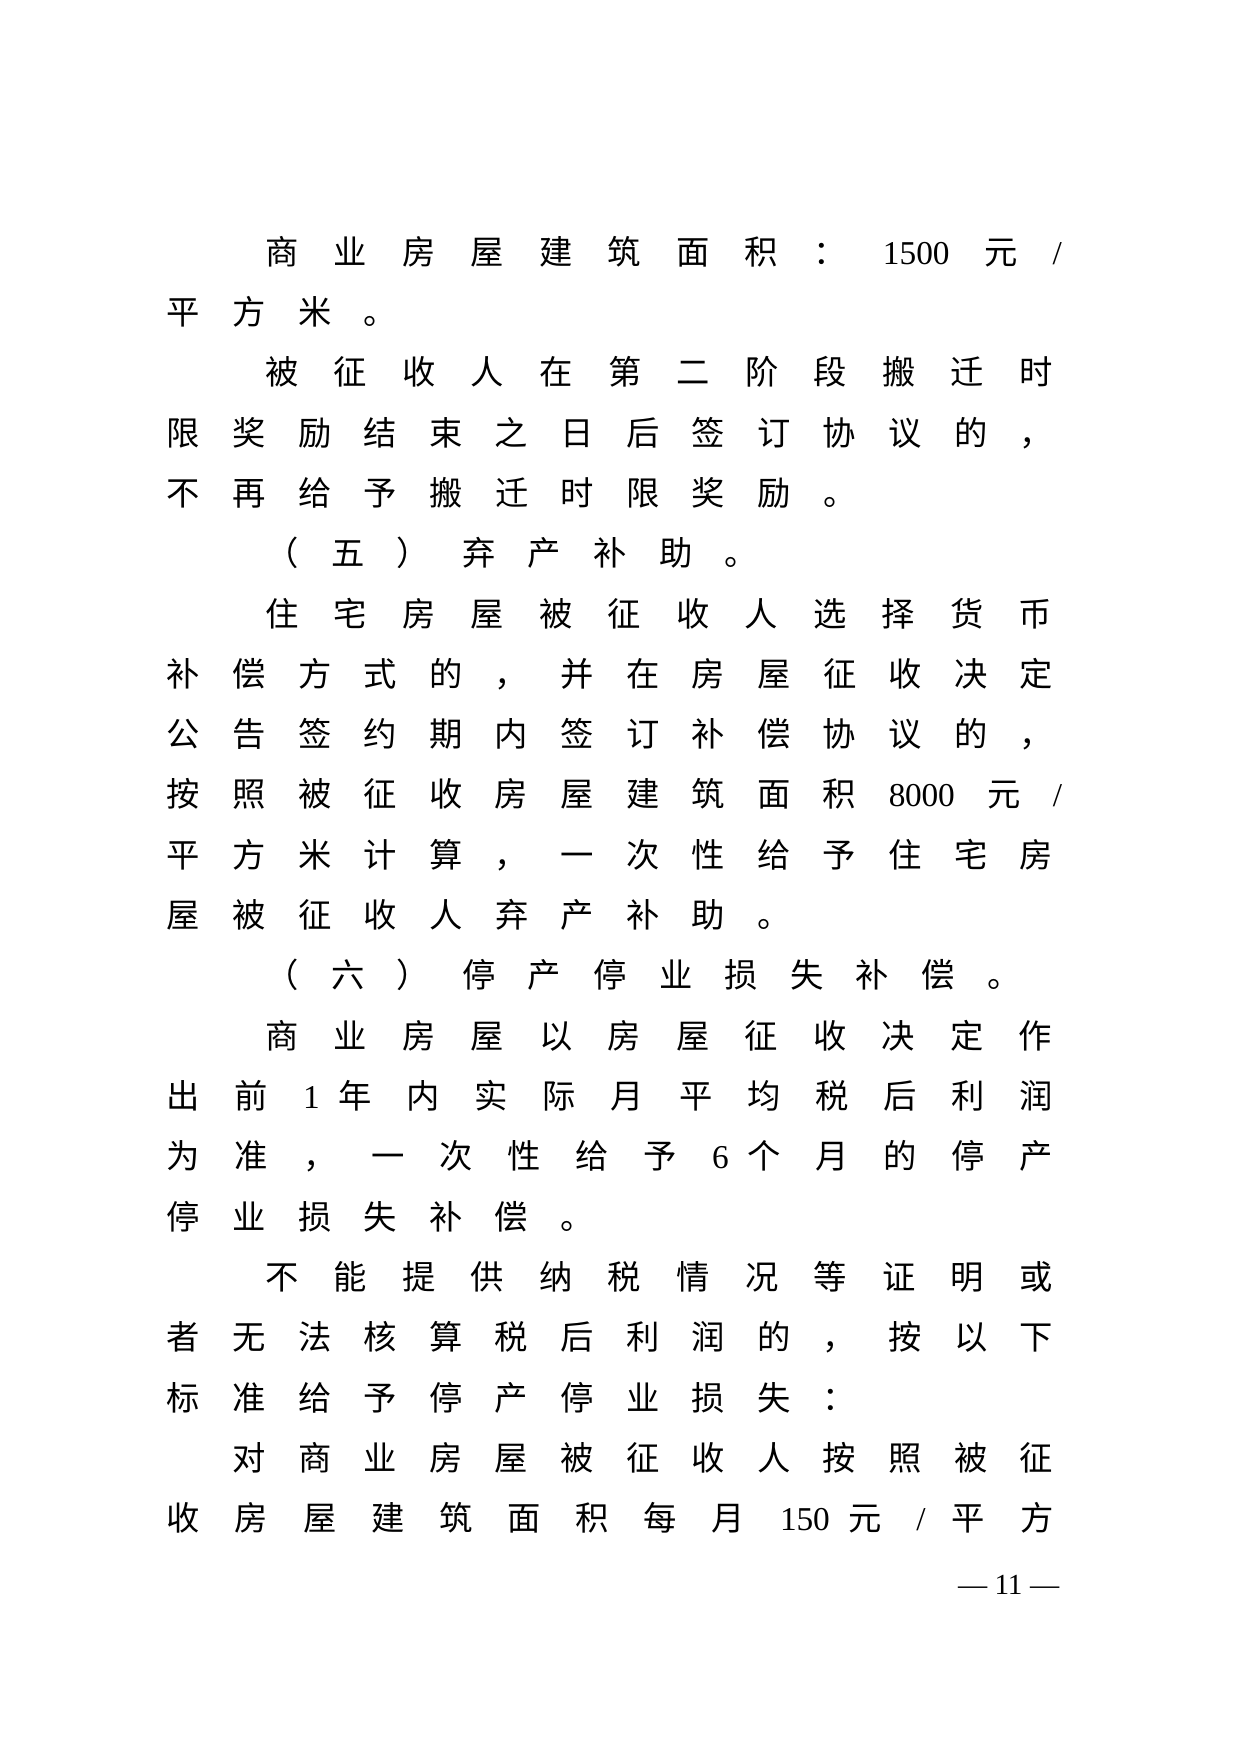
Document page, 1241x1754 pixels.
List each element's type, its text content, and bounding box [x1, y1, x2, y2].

text 住宅房屋被征收人选择货币补偿方式的，并在房屋征收决定公告签约期内签订补偿协议的，按照被征收房屋建筑面积8000元/平方米计算，一次性给予住宅房屋被征收人弃产补助。 [167, 581, 1085, 943]
text 商业房屋以房屋征收决定作出前1年内实际月平均税后利润为准，一次性给予6个月的停产停业损失补偿。 [167, 1003, 1085, 1245]
text 不能提供纳税情况等证明或者无法核算税后利润的，按以下标准给予停产停业损失： [167, 1245, 1085, 1426]
text （五）弃产补助。 [167, 521, 1085, 581]
text 商业房屋建筑面积：1500元/平方米。 [167, 219, 1085, 340]
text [167, 1426, 1085, 1546]
text 被征收人在第二阶段搬迁时限奖励结束之日后签订协议的，不再给予搬迁时限奖励。 [167, 340, 1085, 521]
text （六）停产停业损失补偿。 [167, 943, 1085, 1003]
